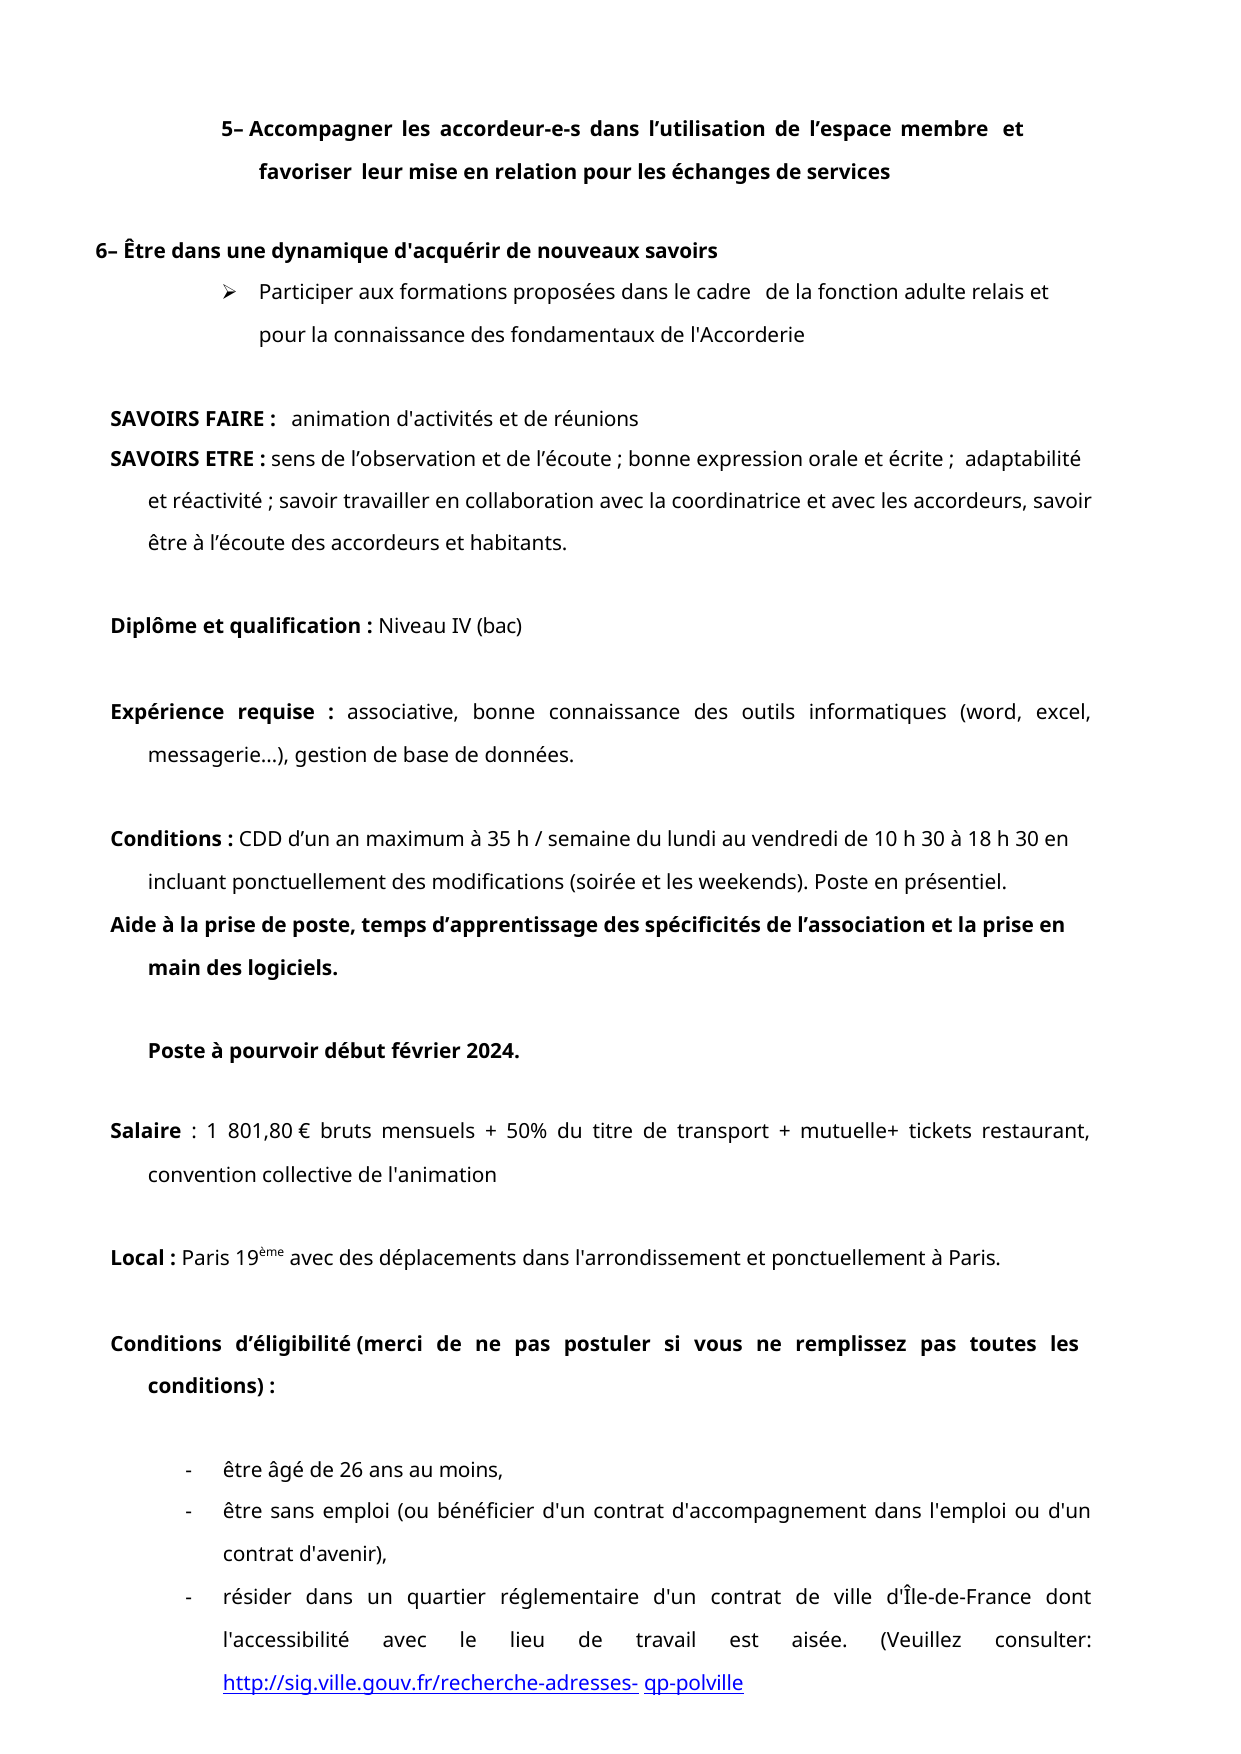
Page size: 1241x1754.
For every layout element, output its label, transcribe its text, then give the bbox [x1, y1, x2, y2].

list être sans emploi (ou bénéficier d'un contrat d'accompagnement dans l'emploi ou d'un contrat d'avenir), [185, 1496, 1092, 1568]
text Aide à la prise de poste, temps d’apprentissage des spécificités de l’association et la prise en main des logiciels. [110, 910, 1096, 981]
subtitle 6– Être dans une dynamique d'acquérir de nouveaux savoirs [95, 236, 1107, 265]
text SAVOIRS ETRE : sens de l’observation et de l’écoute ; bonne expression orale et écrite ; adaptabilité et réactivité ; savoir travailler en collaboration avec la coordinatrice et avec les accordeurs, savoir être à l’écoute des accordeurs et habitants. [110, 444, 1101, 557]
subtitle Poste à pourvoir début février 2024. [148, 1036, 1107, 1064]
text Conditions : CDD d’un an maximum à 35 h / semaine du lundi au vendredi de 10 h 30 à 18 h 30 en incluant ponctuellement des modifications (soirée et les weekends). Poste en présentiel. [110, 824, 1096, 895]
text SAVOIRS FAIRE : animation d'activités et de réunions [110, 404, 1107, 432]
text Salaire : 1 801,80 € bruts mensuels + 50% du titre de transport + mutuelle+ tickets restaurant, convention collective de l'animation [110, 1117, 1107, 1188]
list être âgé de 26 ans au moins, [185, 1455, 1107, 1483]
list Participer aux formations proposées dans le cadre de la fonction adulte relais et pour la connaissance des fondamentaux de l'Accorderie [221, 277, 1092, 349]
list résider dans un quartier réglementaire d'un contrat de ville d'Île-de-France dont l'accessibilité avec le lieu de travail est aisée. (Veuillez consulter: http://sig.ville.gouv.fr/recherche-adresses- qp-polville [185, 1582, 1093, 1697]
text Local : Paris 19ème avec des déplacements dans l'arrondissement et ponctuellement à Paris. [110, 1243, 1107, 1271]
text Diplôme et qualification : Niveau IV (bac) [110, 612, 1107, 640]
text 5– Accompagner les accordeur-e-s dans l’utilisation de l’espace membre et favoriser leur mise en relation pour les échanges de services [221, 114, 1093, 186]
text Expérience requise : associative, bonne connaissance des outils informatiques (word, excel, messagerie…), gestion de base de données. [110, 697, 1107, 769]
subtitle Conditions d’éligibilité (merci de ne pas postuler si vous ne remplissez pas toutes les conditions) : [110, 1329, 1101, 1400]
